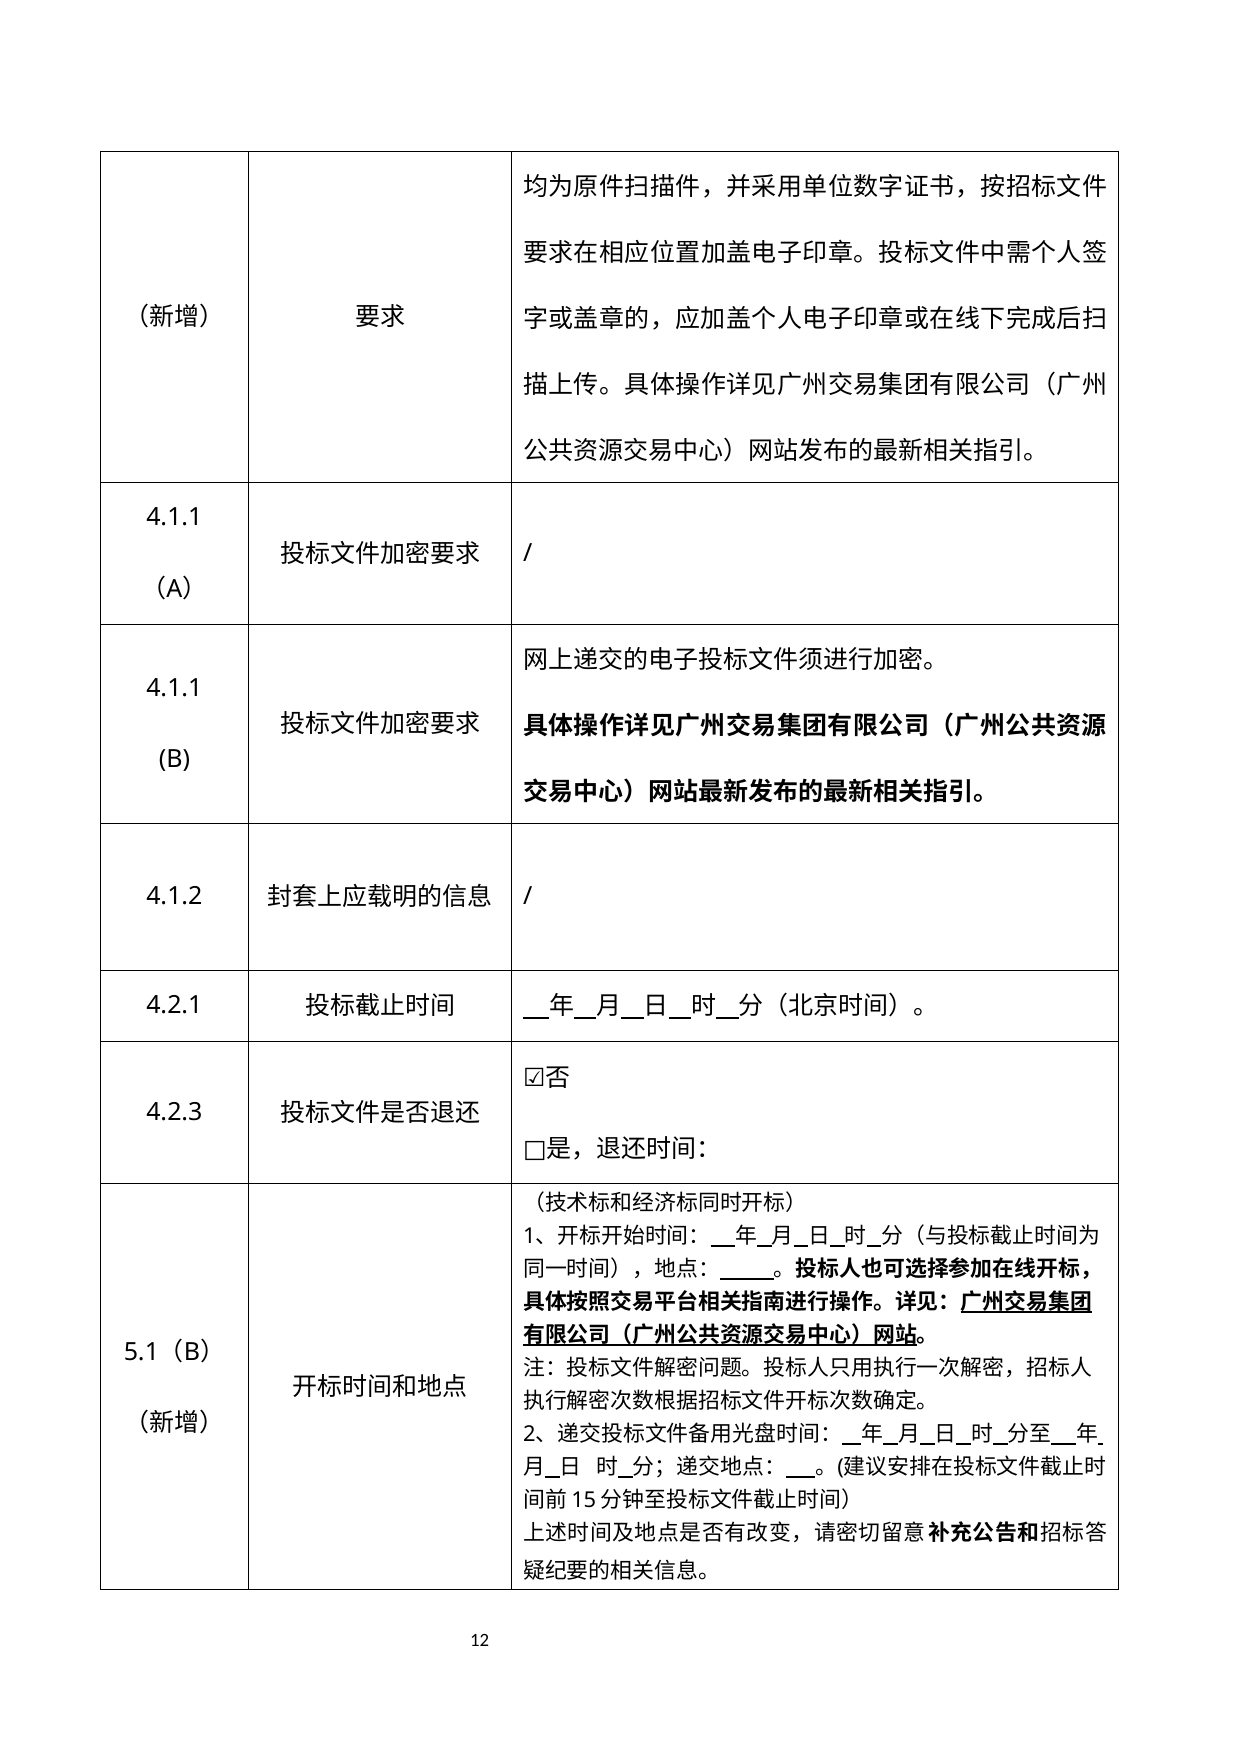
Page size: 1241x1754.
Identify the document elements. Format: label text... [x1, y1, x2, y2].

table_cell 年 月 日 时 分（北京时间）。 [512, 971, 1118, 1041]
table_cell 投标文件签字或盖章要求 [249, 152, 511, 482]
table_cell ☑否 □是，退还时间： [512, 1042, 1118, 1183]
table_cell 投标文件加密要求 [249, 483, 511, 624]
table_cell 网上递交的电子投标文件须进行加密。 具体操作详见广州交易集团有限公司（广州公共资源交易中心）网站最新发布的最新相关指引。 [512, 625, 1118, 823]
table_cell / [512, 483, 1118, 624]
table_cell 投标文件是否退还 [249, 1042, 511, 1183]
table_cell 5.1（B） （新增） [101, 1184, 248, 1589]
table_cell / [512, 824, 1118, 969]
table_cell （技术标和经济标同时开标） 1、开标开始时间： 年 月 日 时 分（与投标截止时间为同一时间），地点： 。投标人也可选择参加在线开标，具体按照交易平台相关指南进行操作。详见：广州交易集团有限公司（广州公共资源交易中心）网站。 注：投标文件解密问题。投标人只用执行一次解密，招标人执行解密次数根据招标文件开标次数确定。 2、递交投标文件备用光盘时间： 年 月 日 时 分至 年 月 日 时 分；递交地点： 。(建议安排在投标文件截止时间前15分钟至投标文件截止时间） 上述时间及地点是否有改变，请密切留意补充公告和招标答疑纪要的相关信息。 [512, 1184, 1118, 1589]
table_cell 4.1.1 (B) [101, 625, 248, 823]
table_cell 投标截止时间 [249, 971, 511, 1041]
table_cell 4.2.3 [101, 1042, 248, 1183]
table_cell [512, 152, 1118, 482]
table_cell 3.7.3 (B) （新增） [101, 152, 248, 482]
table_cell 投标文件加密要求 [249, 625, 511, 823]
table_cell 封套上应载明的信息 [249, 824, 511, 969]
table_cell 4.1.1 （A） [101, 483, 248, 624]
table_cell 开标时间和地点 [249, 1184, 511, 1589]
table_cell 4.2.1 [101, 971, 248, 1041]
table_cell 4.1.2 [101, 824, 248, 969]
